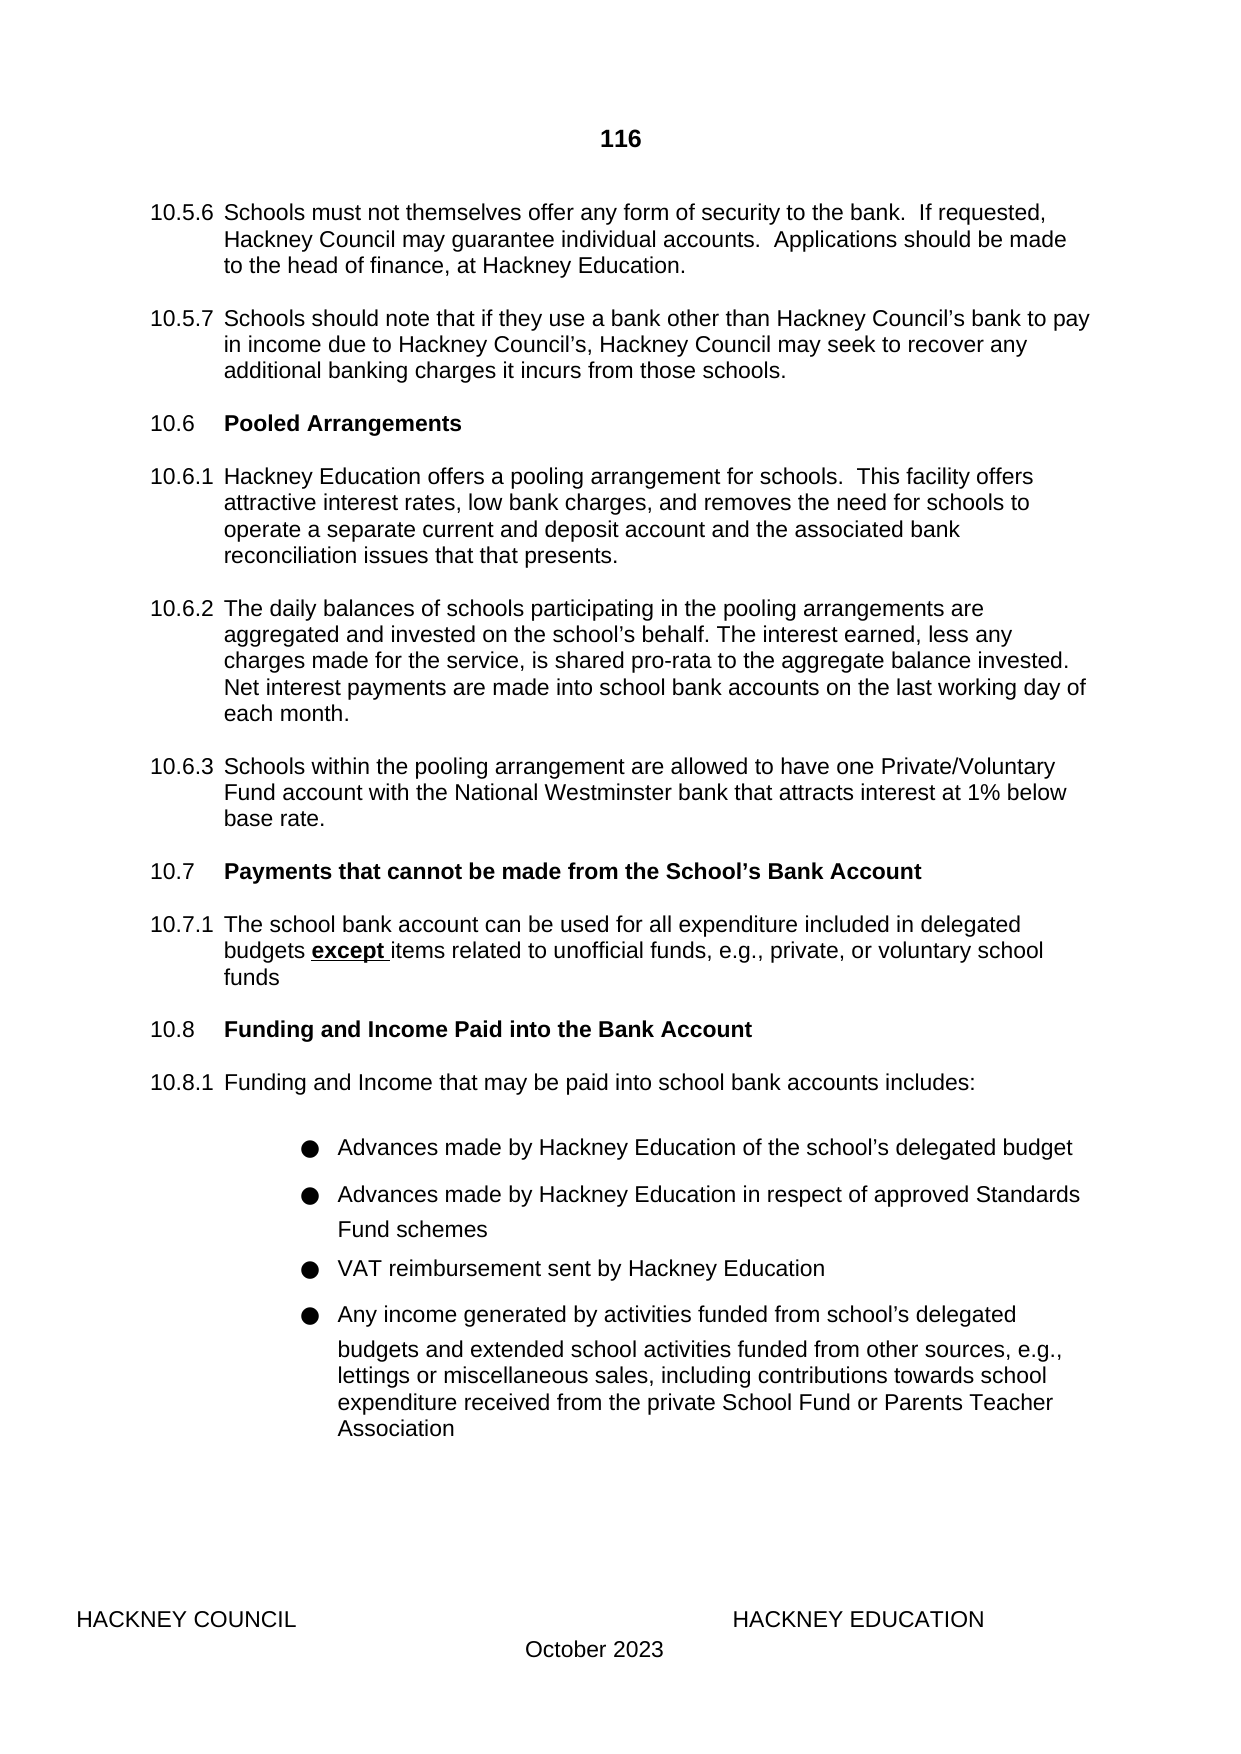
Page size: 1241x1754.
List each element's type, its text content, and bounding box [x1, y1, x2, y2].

text 10.7 Payments that cannot be made from the School’s Bank Account [150, 858, 1090, 884]
text 10.6.1 Hackney Education offers a pooling arrangement for schools. This facility offers attractive interest rates, low bank charges, and removes the need for schools to operate a separate current and deposit account and the associated bank reconciliation issues that that presents. [150, 463, 1090, 568]
list Any income generated by activities funded from school’s delegated budgets and extended school activities funded from other sources, e.g., lettings or miscellaneous sales, including contributions towards school expenditure received from the private School Fund or Parents Teacher Association [300, 1289, 1090, 1441]
text 10.6.3 Schools within the pooling arrangement are allowed to have one Private/Voluntary Fund account with the National Westminster bank that attracts interest at 1% below base rate. [150, 753, 1090, 832]
list Advances made by Hackney Education in respect of approved Standards Fund schemes [300, 1169, 1090, 1242]
text 10.5.6 Schools must not themselves offer any form of security to the bank. If requested, Hackney Council may guarantee individual accounts. Applications should be made to the head of finance, at Hackney Education. [150, 199, 1090, 278]
list Advances made by Hackney Education of the school’s delegated budget [300, 1122, 1090, 1169]
text 10.8 Funding and Income Paid into the Bank Account [150, 1016, 1090, 1043]
text 10.6 Pooled Arrangements [150, 410, 1090, 436]
text 10.7.1 The school bank account can be used for all expenditure included in delegated budgets except items related to unofficial funds, e.g., private, or voluntary school funds [150, 911, 1090, 990]
text 10.6.2 The daily balances of schools participating in the pooling arrangements are aggregated and invested on the school’s behalf. The interest earned, less any charges made for the service, is shared pro-rata to the aggregate balance invested. Net interest payments are made into school bank accounts on the last working day of each month. [150, 594, 1090, 726]
text 10.5.7 Schools should note that if they use a bank other than Hackney Council’s bank to pay in income due to Hackney Council’s, Hackney Council may seek to recover any additional banking charges it incurs from those schools. [150, 305, 1090, 384]
list VAT reimbursement sent by Hackney Education [300, 1242, 1090, 1289]
text 10.8.1 Funding and Income that may be paid into school bank accounts includes: [150, 1069, 1090, 1095]
